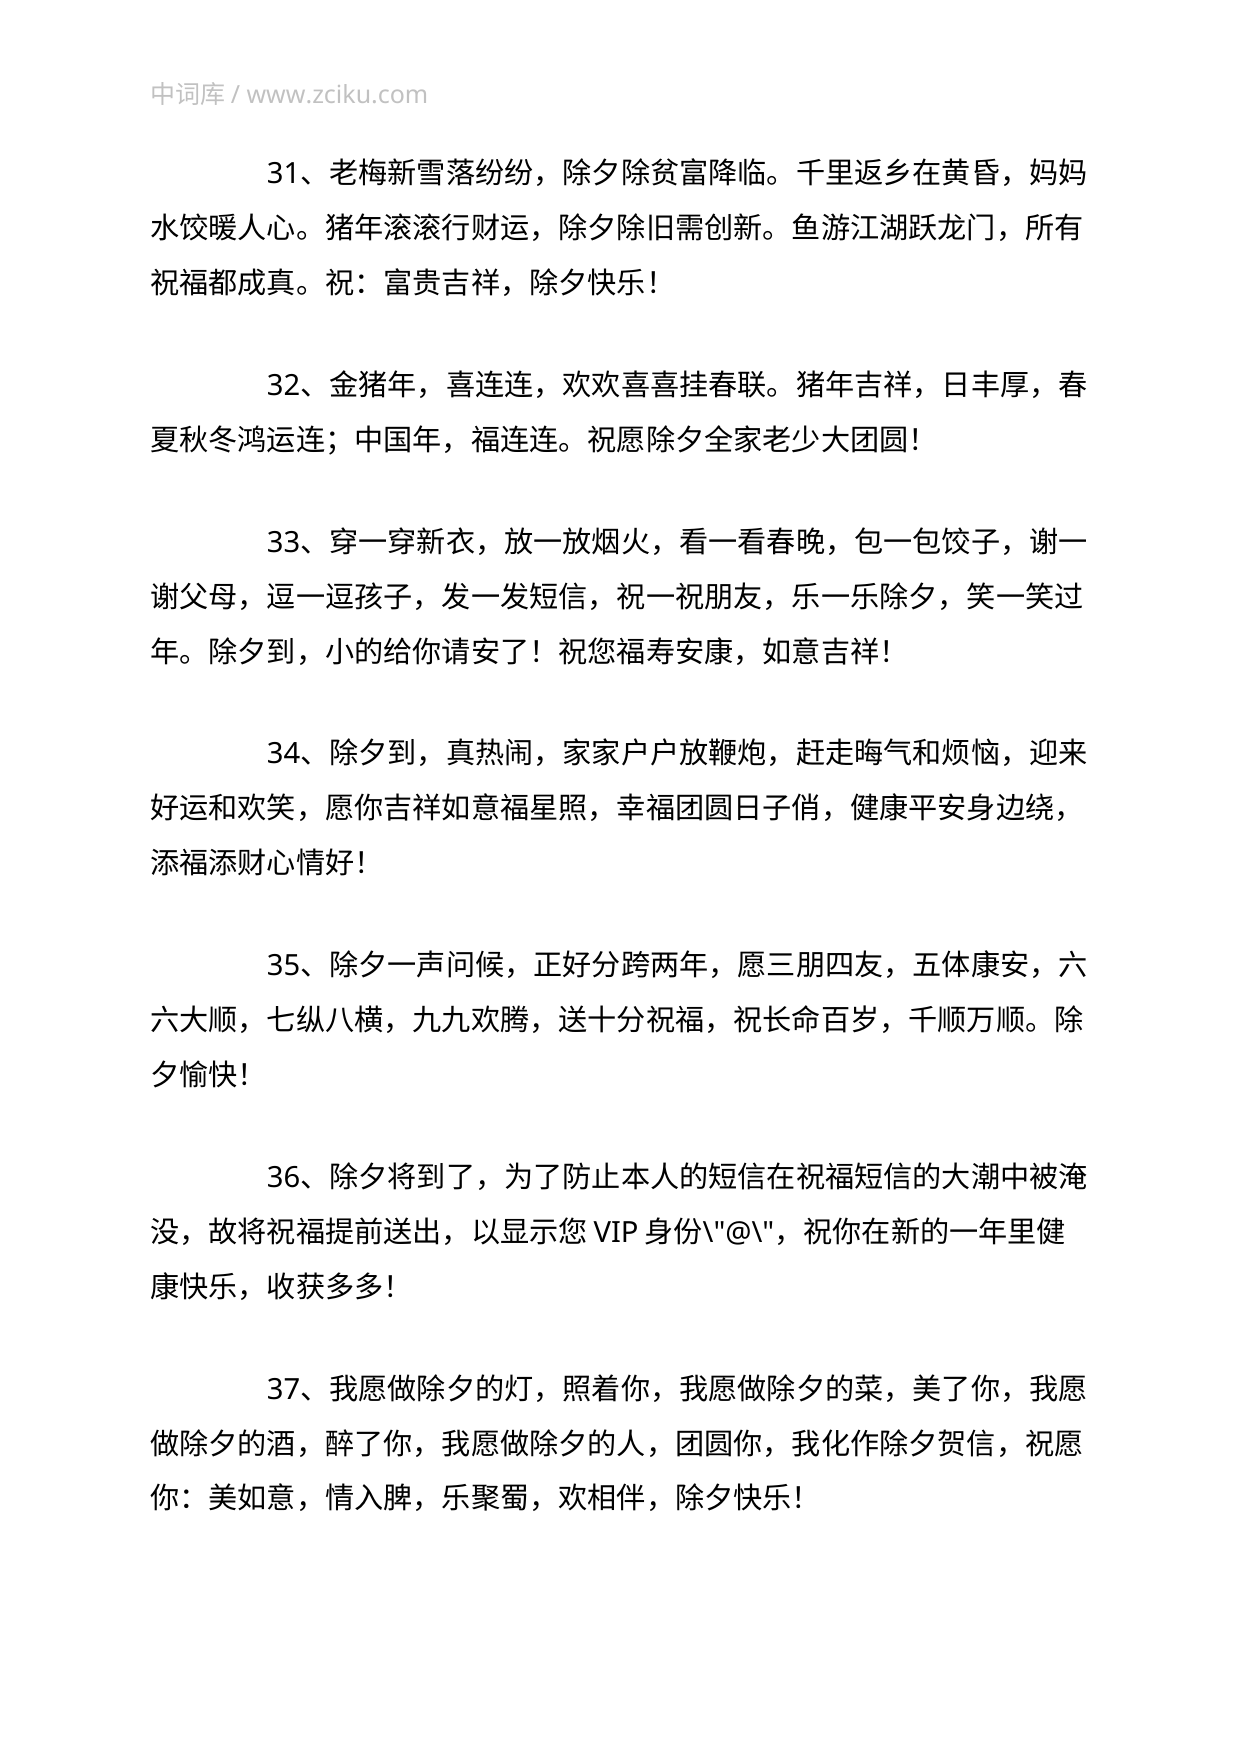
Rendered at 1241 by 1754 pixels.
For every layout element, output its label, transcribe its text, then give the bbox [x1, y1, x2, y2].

text 33、穿一穿新衣，放一放烟火，看一看春晚，包一包饺子，谢一谢父母，逗一逗孩子，发一发短信，祝一祝朋友，乐一乐除夕，笑一笑过年。除夕到，小的给你请安了！祝您福寿安康，如意吉祥！ [150, 518, 1090, 671]
text 37、我愿做除夕的灯，照着你，我愿做除夕的菜，美了你，我愿做除夕的酒，醉了你，我愿做除夕的人，团圆你，我化作除夕贺信，祝愿你：美如意，情入脾，乐聚蜀，欢相伴，除夕快乐！ [150, 1365, 1090, 1517]
text 32、金猪年，喜连连，欢欢喜喜挂春联。猪年吉祥，日丰厚，春夏秋冬鸿运连；中国年，福连连。祝愿除夕全家老少大团圆！ [150, 362, 1090, 459]
text 34、除夕到，真热闹，家家户户放鞭炮，赶走晦气和烦恼，迎来好运和欢笑，愿你吉祥如意福星照，幸福团圆日子俏，健康平安身边绕，添福添财心情好！ [150, 730, 1090, 882]
text 35、除夕一声问候，正好分跨两年，愿三朋四友，五体康安，六六大顺，七纵八横，九九欢腾，送十分祝福，祝长命百岁，千顺万顺。除夕愉快！ [150, 942, 1090, 1094]
text 31、老梅新雪落纷纷，除夕除贫富降临。千里返乡在黄昏，妈妈水饺暖人心。猪年滚滚行财运，除夕除旧需创新。鱼游江湖跃龙门，所有祝福都成真。祝：富贵吉祥，除夕快乐！ [150, 150, 1090, 302]
text 36、除夕将到了，为了防止本人的短信在祝福短信的大潮中被淹没，故将祝福提前送出，以显示您VIP身份\"@\"，祝你在新的一年里健康快乐，收获多多！ [150, 1153, 1090, 1306]
